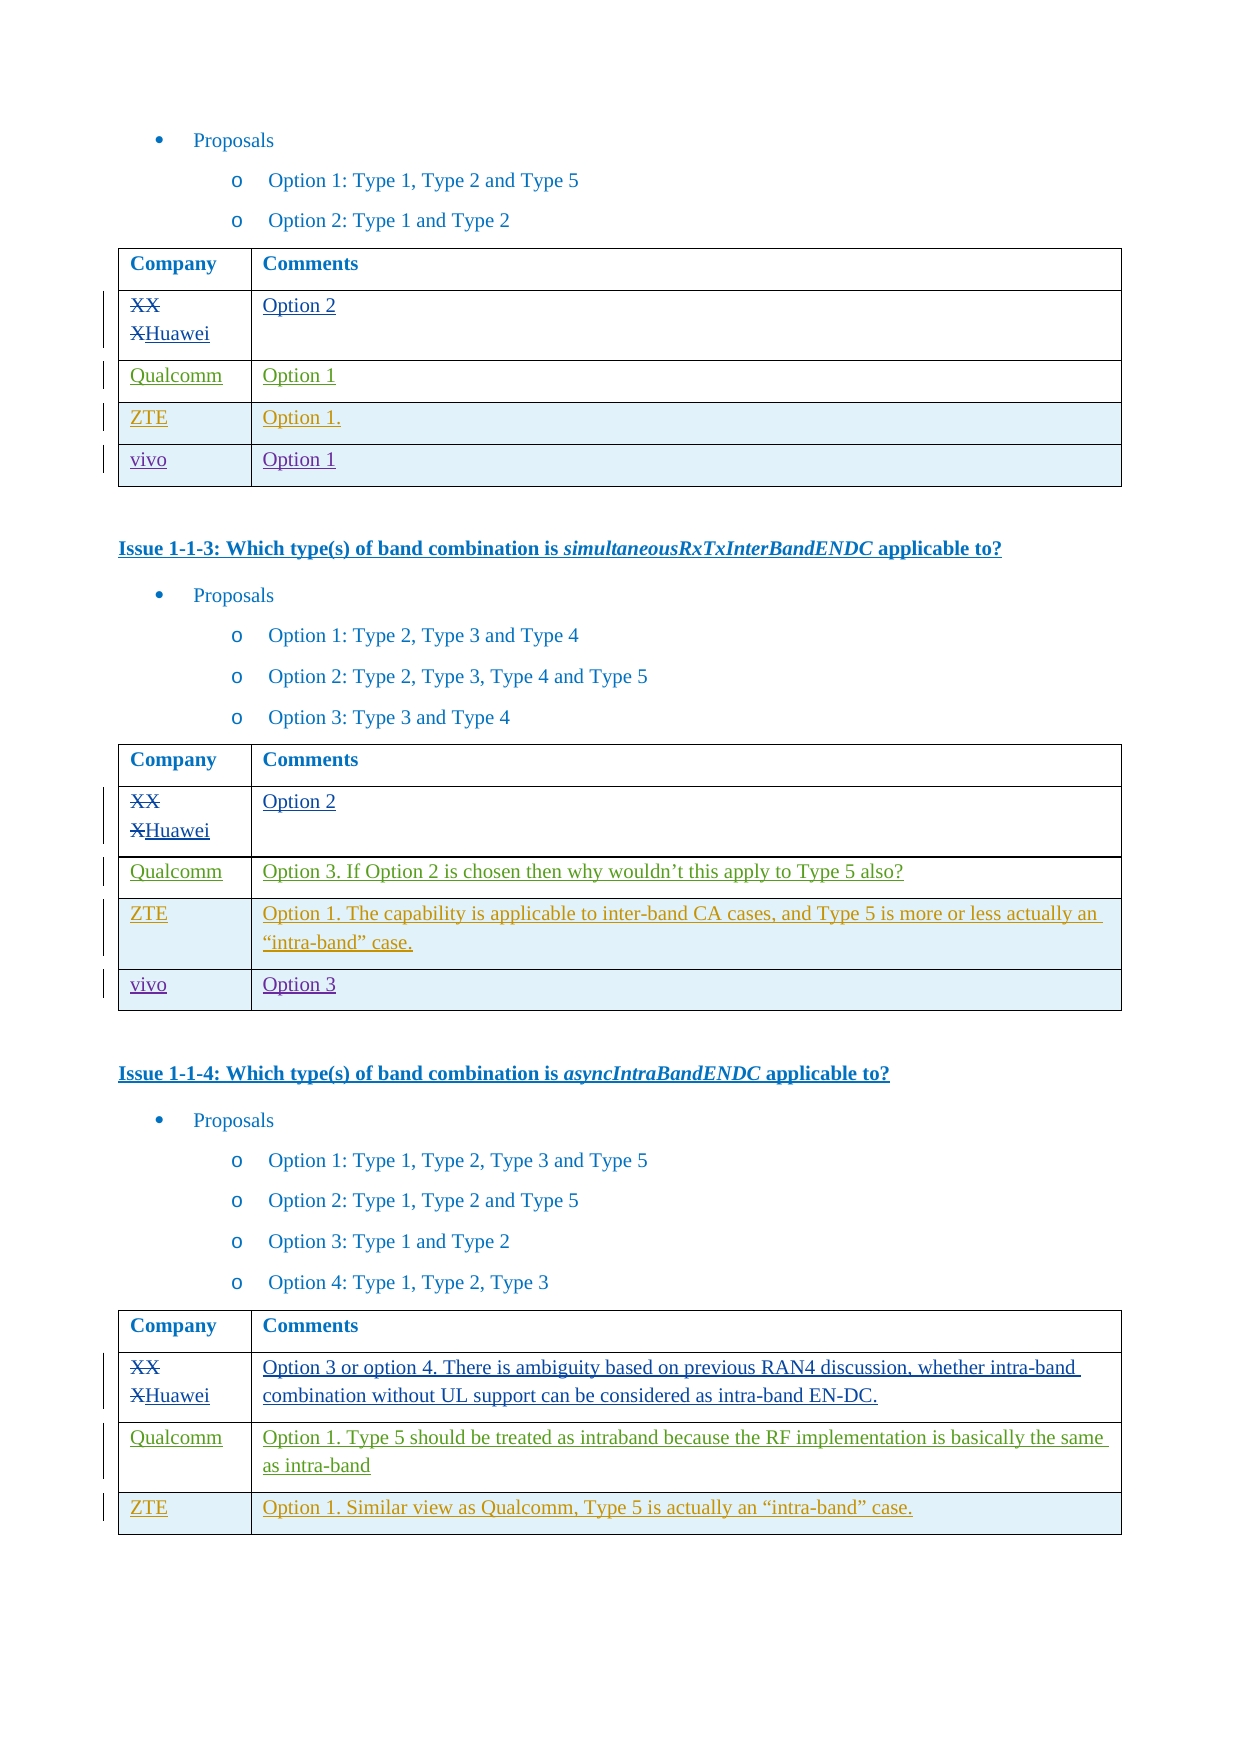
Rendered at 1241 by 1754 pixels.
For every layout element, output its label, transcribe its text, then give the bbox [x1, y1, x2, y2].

table_cell [252, 1423, 1121, 1492]
list Proposals [156, 1106, 1122, 1134]
list Option 3: Type 3 and Type 4 [231, 703, 1122, 732]
text Issue 1-1-4: Which type(s) of band combination is asyncIntraBandENDC applicable to? [118, 1058, 1122, 1087]
text Issue 1-1-3: Which type(s) of band combination is simultaneousRxTxInterBandENDC applicable to? [118, 534, 1122, 562]
list Proposals [156, 126, 1122, 154]
table_cell [119, 1423, 251, 1492]
table_cell [252, 291, 1121, 360]
list Option 2: Type 1 and Type 2 [231, 207, 1122, 236]
table_header Comments [252, 249, 1121, 290]
list Proposals [156, 581, 1122, 609]
list Option 1: Type 1, Type 2 and Type 5 [231, 166, 1122, 195]
list Option 2: Type 1, Type 2 and Type 5 [231, 1187, 1122, 1216]
table_header Comments [252, 1311, 1121, 1352]
table_cell [119, 1353, 251, 1422]
list Option 4: Type 1, Type 2, Type 3 [231, 1269, 1122, 1297]
table_cell [119, 787, 251, 856]
table_cell [119, 361, 251, 402]
list Option 3: Type 1 and Type 2 [231, 1228, 1122, 1256]
table_cell [252, 1353, 1121, 1422]
table_cell [252, 361, 1121, 402]
list Option 2: Type 2, Type 3, Type 4 and Type 5 [231, 663, 1122, 691]
table_cell [252, 787, 1121, 856]
table_cell [252, 858, 1121, 898]
list Option 1: Type 2, Type 3 and Type 4 [231, 622, 1122, 650]
list Option 1: Type 1, Type 2, Type 3 and Type 5 [231, 1146, 1122, 1175]
table_cell [119, 291, 251, 360]
table_cell [119, 858, 251, 898]
table_header Company [119, 1311, 251, 1352]
table_header Company [119, 249, 251, 290]
table_header Company [119, 745, 251, 786]
table_header Comments [252, 745, 1121, 786]
